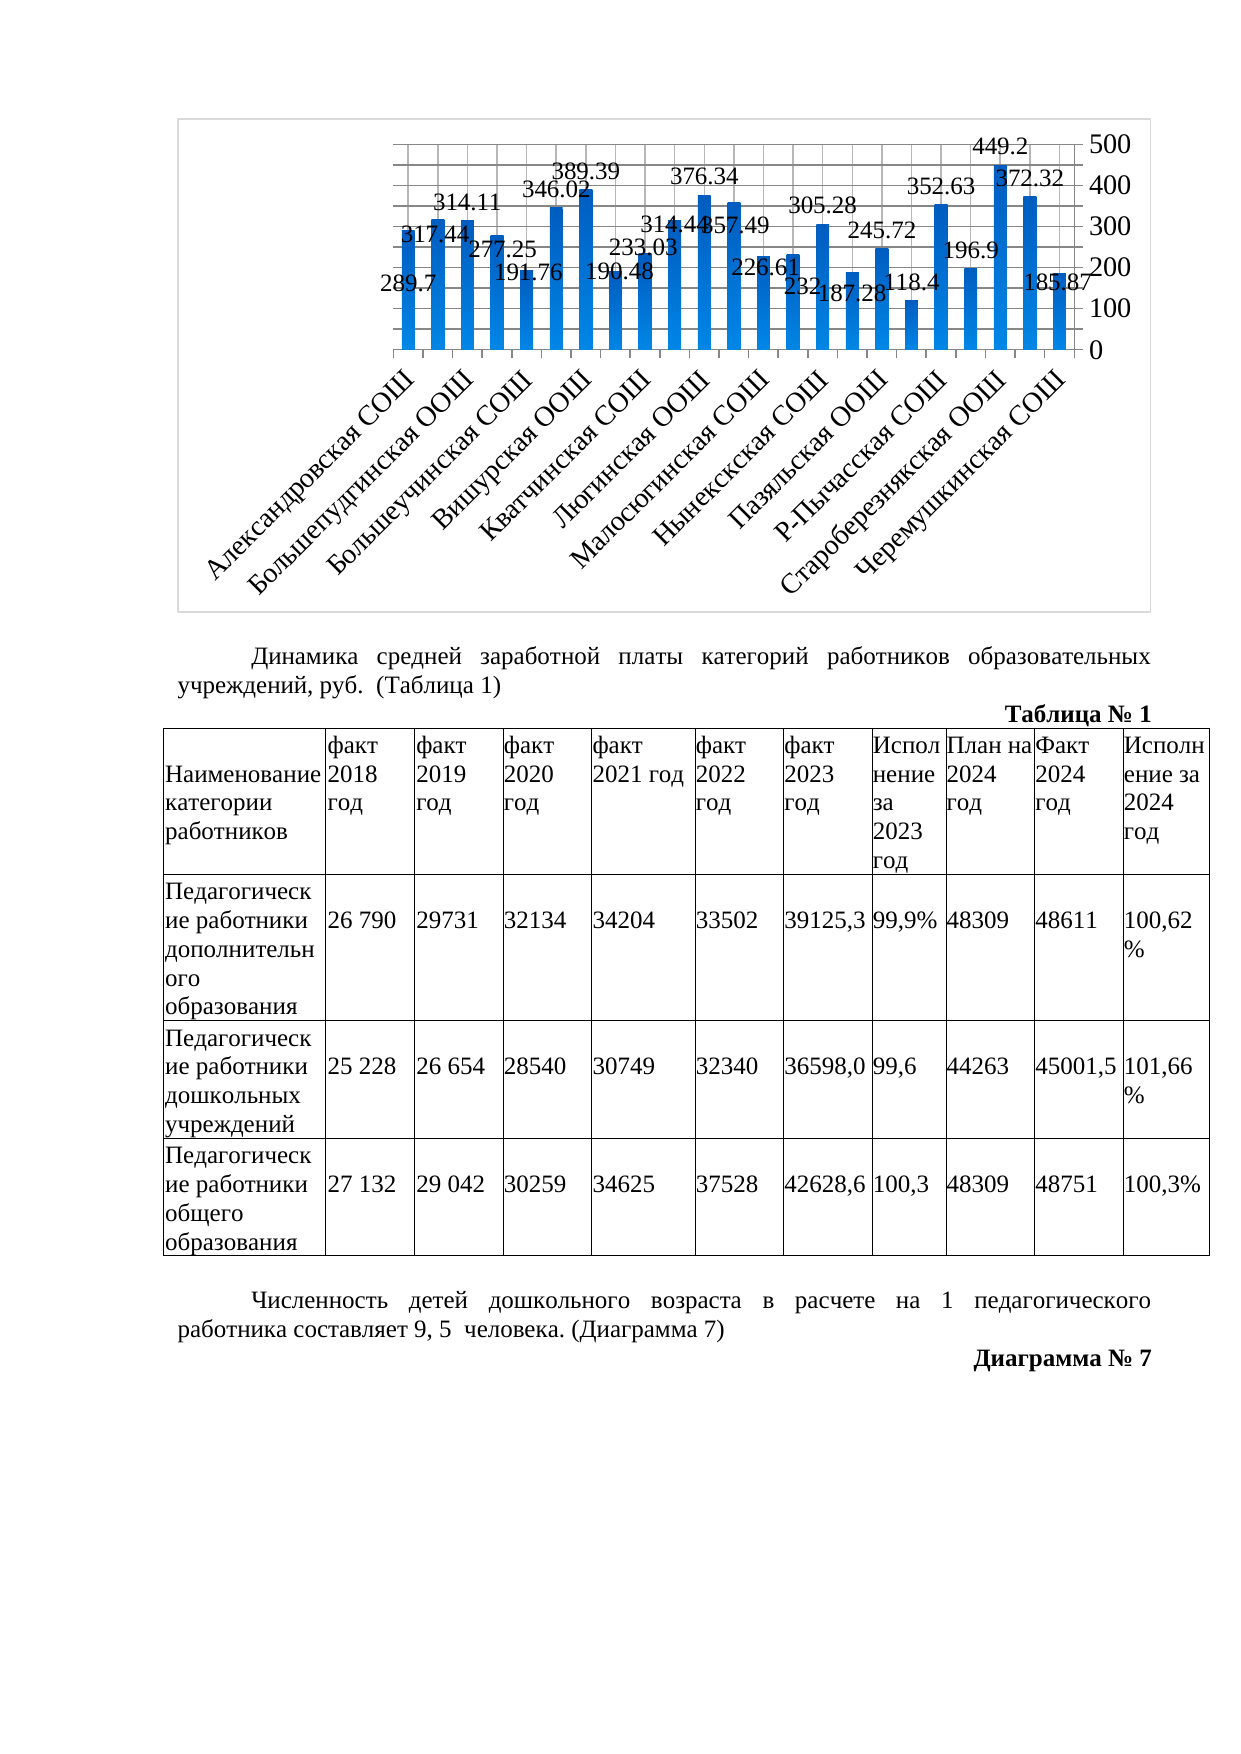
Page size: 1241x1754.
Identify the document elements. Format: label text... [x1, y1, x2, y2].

table_cell Педагогические работники дошкольных учреждений [164, 1021, 325, 1138]
table_cell 100,3% [1124, 1139, 1209, 1255]
table_header факт 2022 год [696, 729, 783, 874]
table_header факт 2019 год [415, 729, 503, 874]
table_header Исполнение за 2024 год [1124, 729, 1209, 874]
table_cell 99,9% [873, 875, 946, 1020]
table_cell 99,6 [873, 1021, 946, 1138]
table_cell 26 790 [326, 875, 414, 1020]
text Таблица № 1 [177, 699, 1152, 727]
table_cell 30749 [592, 1021, 695, 1138]
table_cell 32340 [696, 1021, 783, 1138]
table_header План на 2024 год [947, 729, 1034, 874]
table_cell 48309 [947, 1139, 1034, 1255]
table_cell 37528 [696, 1139, 783, 1255]
table_header Исполнение за 2023 год [873, 729, 946, 874]
table_cell 101,66% [1124, 1021, 1209, 1138]
table_cell 48611 [1035, 875, 1123, 1020]
table_header факт 2020 год [504, 729, 591, 874]
table_cell Педагогические работники общего образования [164, 1139, 325, 1255]
table_cell 100,3 [873, 1139, 946, 1255]
table_cell 30259 [504, 1139, 591, 1255]
table_cell 45001,5 [1035, 1021, 1123, 1138]
table_cell 42628,6 [784, 1139, 872, 1255]
table_cell 39125,3 [784, 875, 872, 1020]
table_cell 27 132 [326, 1139, 414, 1255]
text Диаграмма № 7 [177, 1343, 1152, 1371]
table_header факт 2023 год [784, 729, 872, 874]
table_cell 29 042 [415, 1139, 503, 1255]
table_cell 32134 [504, 875, 591, 1020]
table_cell 29731 [415, 875, 503, 1020]
table_cell 25 228 [326, 1021, 414, 1138]
table_cell 48751 [1035, 1139, 1123, 1255]
table_header факт 2018 год [326, 729, 414, 874]
table_header Факт 2024 год [1035, 729, 1123, 874]
table_cell Педагогические работники дополнительного образования [164, 875, 325, 1020]
table_cell 33502 [696, 875, 783, 1020]
table_header Наименование категории работников [164, 729, 325, 874]
table_header факт 2021 год [592, 729, 695, 874]
table_cell 48309 [947, 875, 1034, 1020]
table_cell 100,62% [1124, 875, 1209, 1020]
table_cell 36598,0 [784, 1021, 872, 1138]
table_cell 44263 [947, 1021, 1034, 1138]
table_cell 34204 [592, 875, 695, 1020]
table_cell 28540 [504, 1021, 591, 1138]
text Численность детей дошкольного возраста в расчете на 1 педагогического работника составляет 9, 5 человека. (Диаграмма 7) [177, 1285, 1152, 1343]
text Динамика средней заработной платы категорий работников образовательных учреждений, руб. (Таблица 1) [177, 641, 1152, 699]
table_cell 34625 [592, 1139, 695, 1255]
table_cell 26 654 [415, 1021, 503, 1138]
